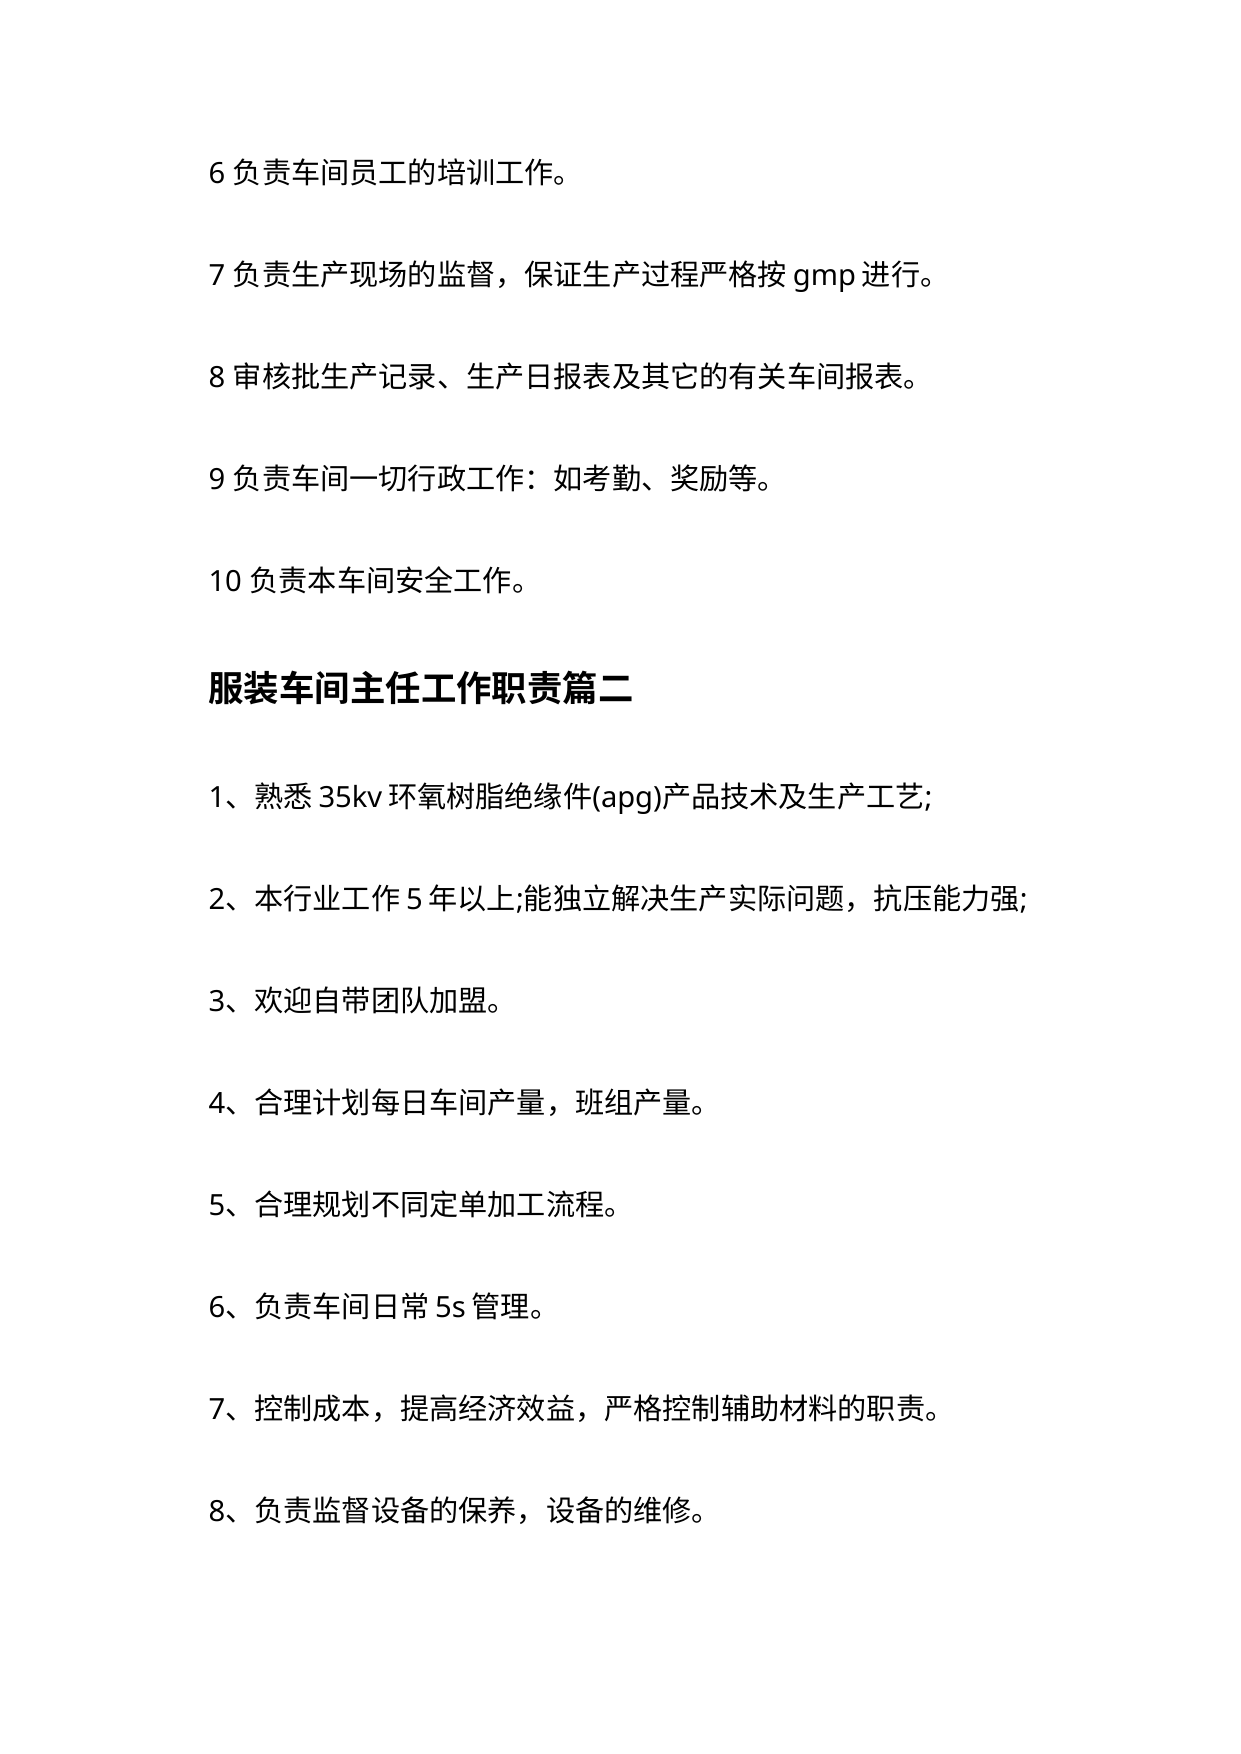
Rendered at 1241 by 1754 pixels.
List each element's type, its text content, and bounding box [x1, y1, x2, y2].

text 6、负责车间日常5s管理。 [150, 1283, 1090, 1326]
text 2、本行业工作5年以上;能独立解决生产实际问题，抗压能力强; [150, 875, 1090, 918]
text 8、负责监督设备的保养，设备的维修。 [150, 1487, 1090, 1529]
text 5、合理规划不同定单加工流程。 [150, 1181, 1090, 1224]
text 3、欢迎自带团队加盟。 [150, 977, 1090, 1020]
text 1、熟悉35kv环氧树脂绝缘件(apg)产品技术及生产工艺; [150, 773, 1090, 816]
text 4、合理计划每日车间产量，班组产量。 [150, 1079, 1090, 1122]
text 9 负责车间一切行政工作：如考勤、奖励等。 [150, 456, 1090, 498]
text 服装车间主任工作职责篇二 [150, 660, 1090, 711]
text 7、控制成本，提高经济效益，严格控制辅助材料的职责。 [150, 1385, 1090, 1428]
text 10 负责本车间安全工作。 [150, 558, 1090, 600]
text 7 负责生产现场的监督，保证生产过程严格按gmp进行。 [150, 252, 1090, 294]
text 6 负责车间员工的培训工作。 [150, 150, 1090, 192]
text 8 审核批生产记录、生产日报表及其它的有关车间报表。 [150, 354, 1090, 396]
